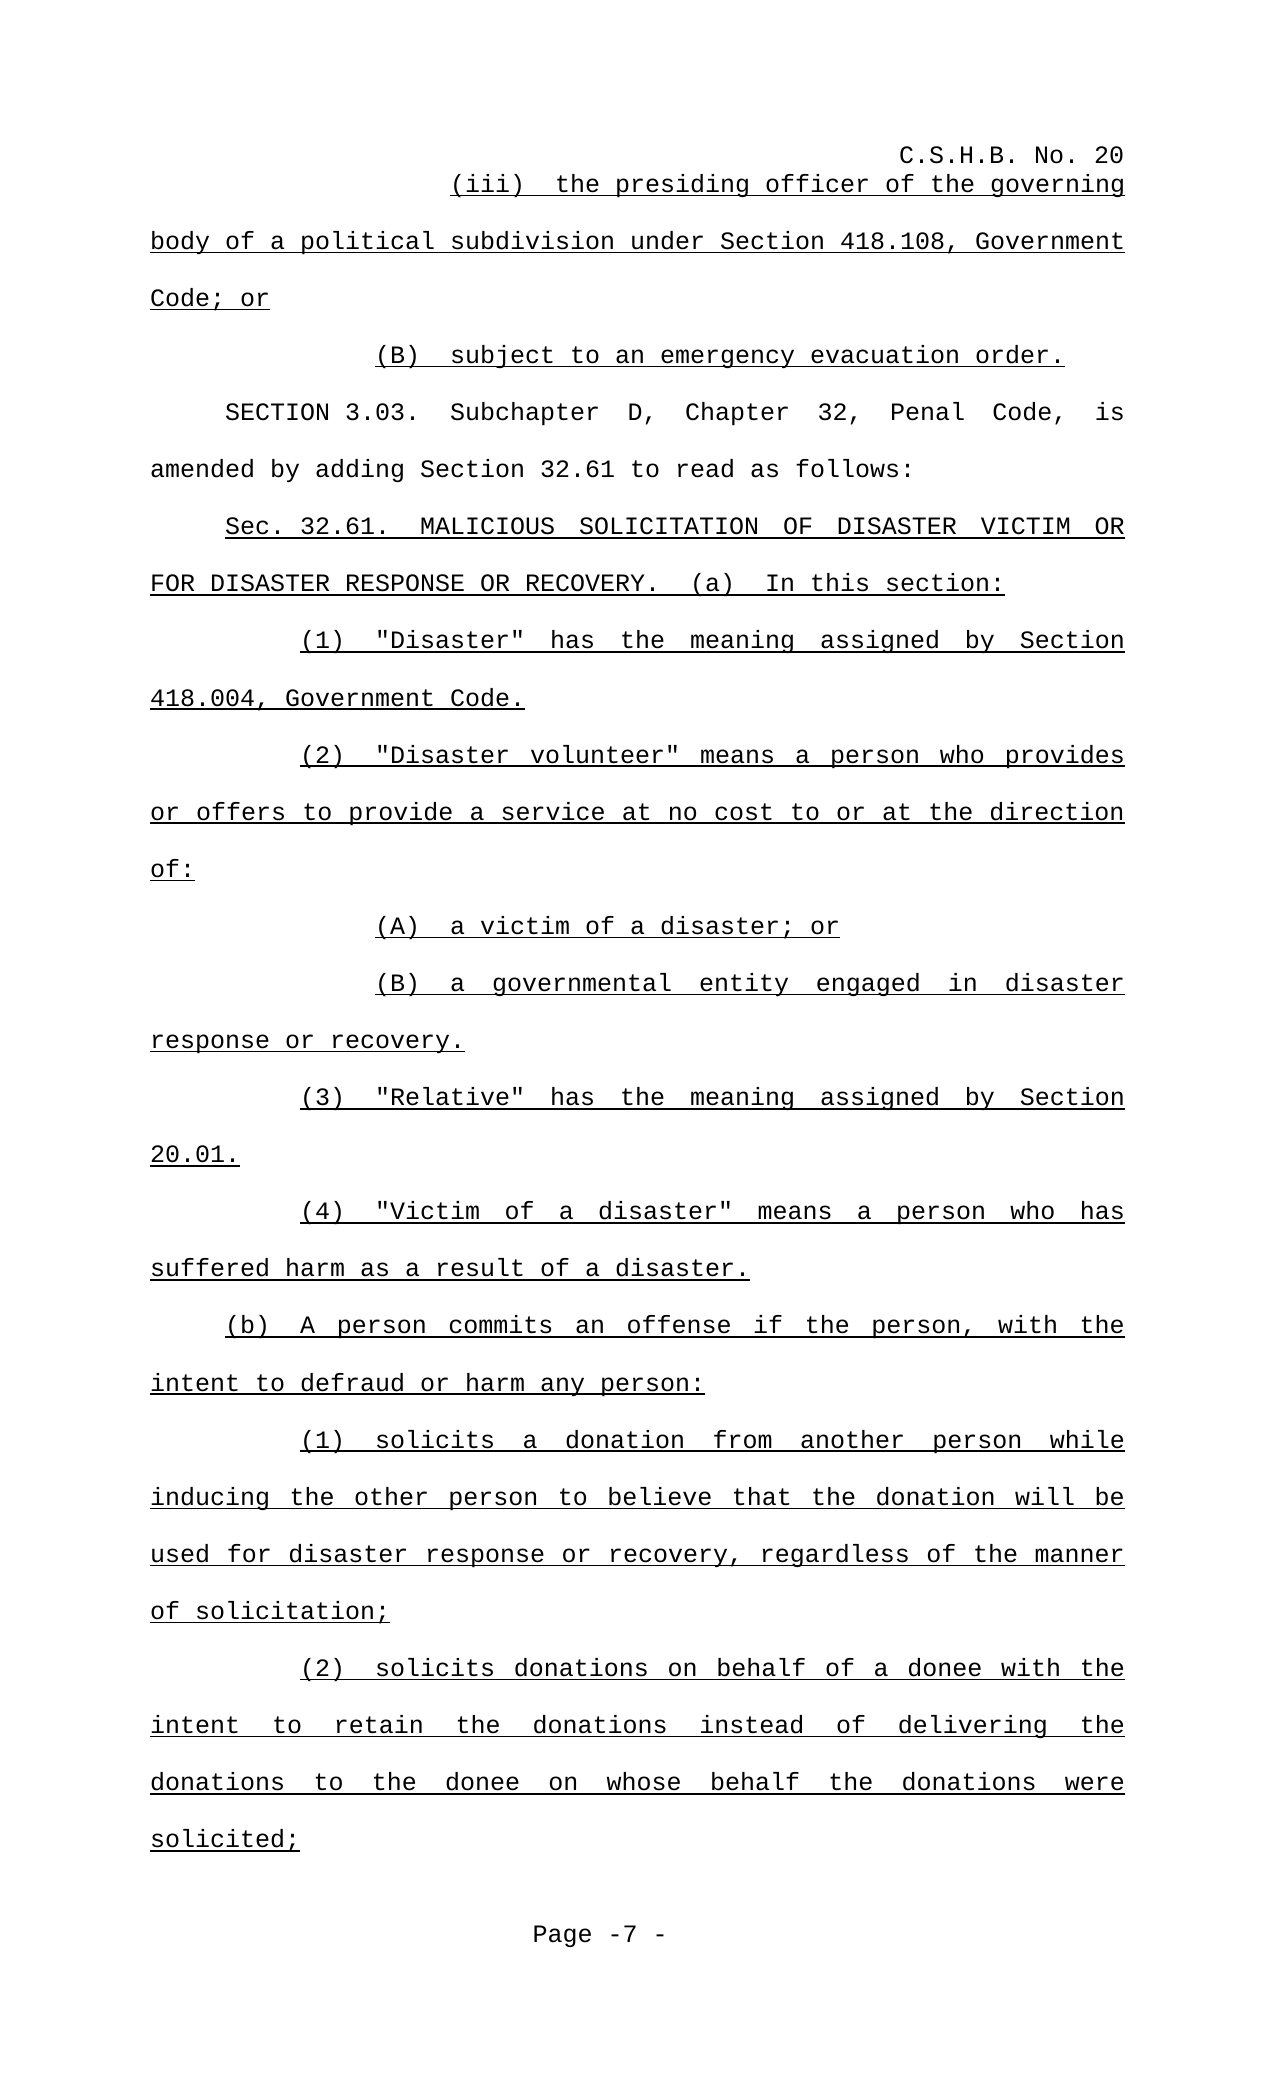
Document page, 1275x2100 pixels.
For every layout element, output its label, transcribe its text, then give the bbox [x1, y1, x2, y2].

text (iii) the presiding officer of the governing body of a political subdivision under Section 418.108, Government Code; or [150, 253, 1125, 314]
text (A) a victim of a disaster; or [150, 913, 1125, 942]
text (2) solicits donations on behalf of a donee with the intent to retain the donations instead of delivering the donations to the donee on whose behalf the donations were solicited; [150, 1737, 1125, 1793]
text (1) solicits a donation from another person while inducing the other person to believe that the donation will be used for disaster response or recovery, regardless of the manner of solicitation; [150, 1509, 1125, 1565]
text (1) solicits a donation from another person while inducing the other person to believe that the donation will be used for disaster response or recovery, regardless of the manner of solicitation; [150, 1566, 1125, 1627]
text Sec. 32.61. MALICIOUS SOLICITATION OF DISASTER VICTIM OR FOR DISASTER RESPONSE OR RECOVERY. (a) In this section: [150, 514, 1125, 599]
text (2) "Disaster volunteer" means a person who provides or offers to provide a service at no cost to or at the direction of: [150, 742, 1125, 822]
text (B) a governmental entity engaged in disaster response or recovery. [150, 970, 1125, 1056]
text SECTION 3.03. Subchapter D, Chapter 32, Penal Code, is amended by adding Section 32.61 to read as follows: [150, 399, 1125, 485]
text (4) "Victim of a disaster" means a person who has suffered harm as a result of a disaster. [150, 1199, 1125, 1284]
text (B) subject to an emergency evacuation order. [150, 342, 1125, 371]
text (b) A person commits an offense if the person, with the intent to defraud or harm any person: [150, 1313, 1125, 1398]
text (2) "Disaster volunteer" means a person who provides or offers to provide a service at no cost to or at the direction of: [150, 824, 1125, 885]
text (3) "Relative" has the meaning assigned by Section 20.01. [150, 1084, 1125, 1170]
text (1) solicits a donation from another person while inducing the other person to believe that the donation will be used for disaster response or recovery, regardless of the manner of solicitation; [150, 1427, 1125, 1508]
text (1) "Disaster" has the meaning assigned by Section 418.004, Government Code. [150, 628, 1125, 713]
text (iii) the presiding officer of the governing body of a political subdivision under Section 418.108, Government Code; or [150, 171, 1125, 252]
text (2) solicits donations on behalf of a donee with the intent to retain the donations instead of delivering the donations to the donee on whose behalf the donations were solicited; [150, 1795, 1125, 1855]
text (2) solicits donations on behalf of a donee with the intent to retain the donations instead of delivering the donations to the donee on whose behalf the donations were solicited; [150, 1655, 1125, 1736]
